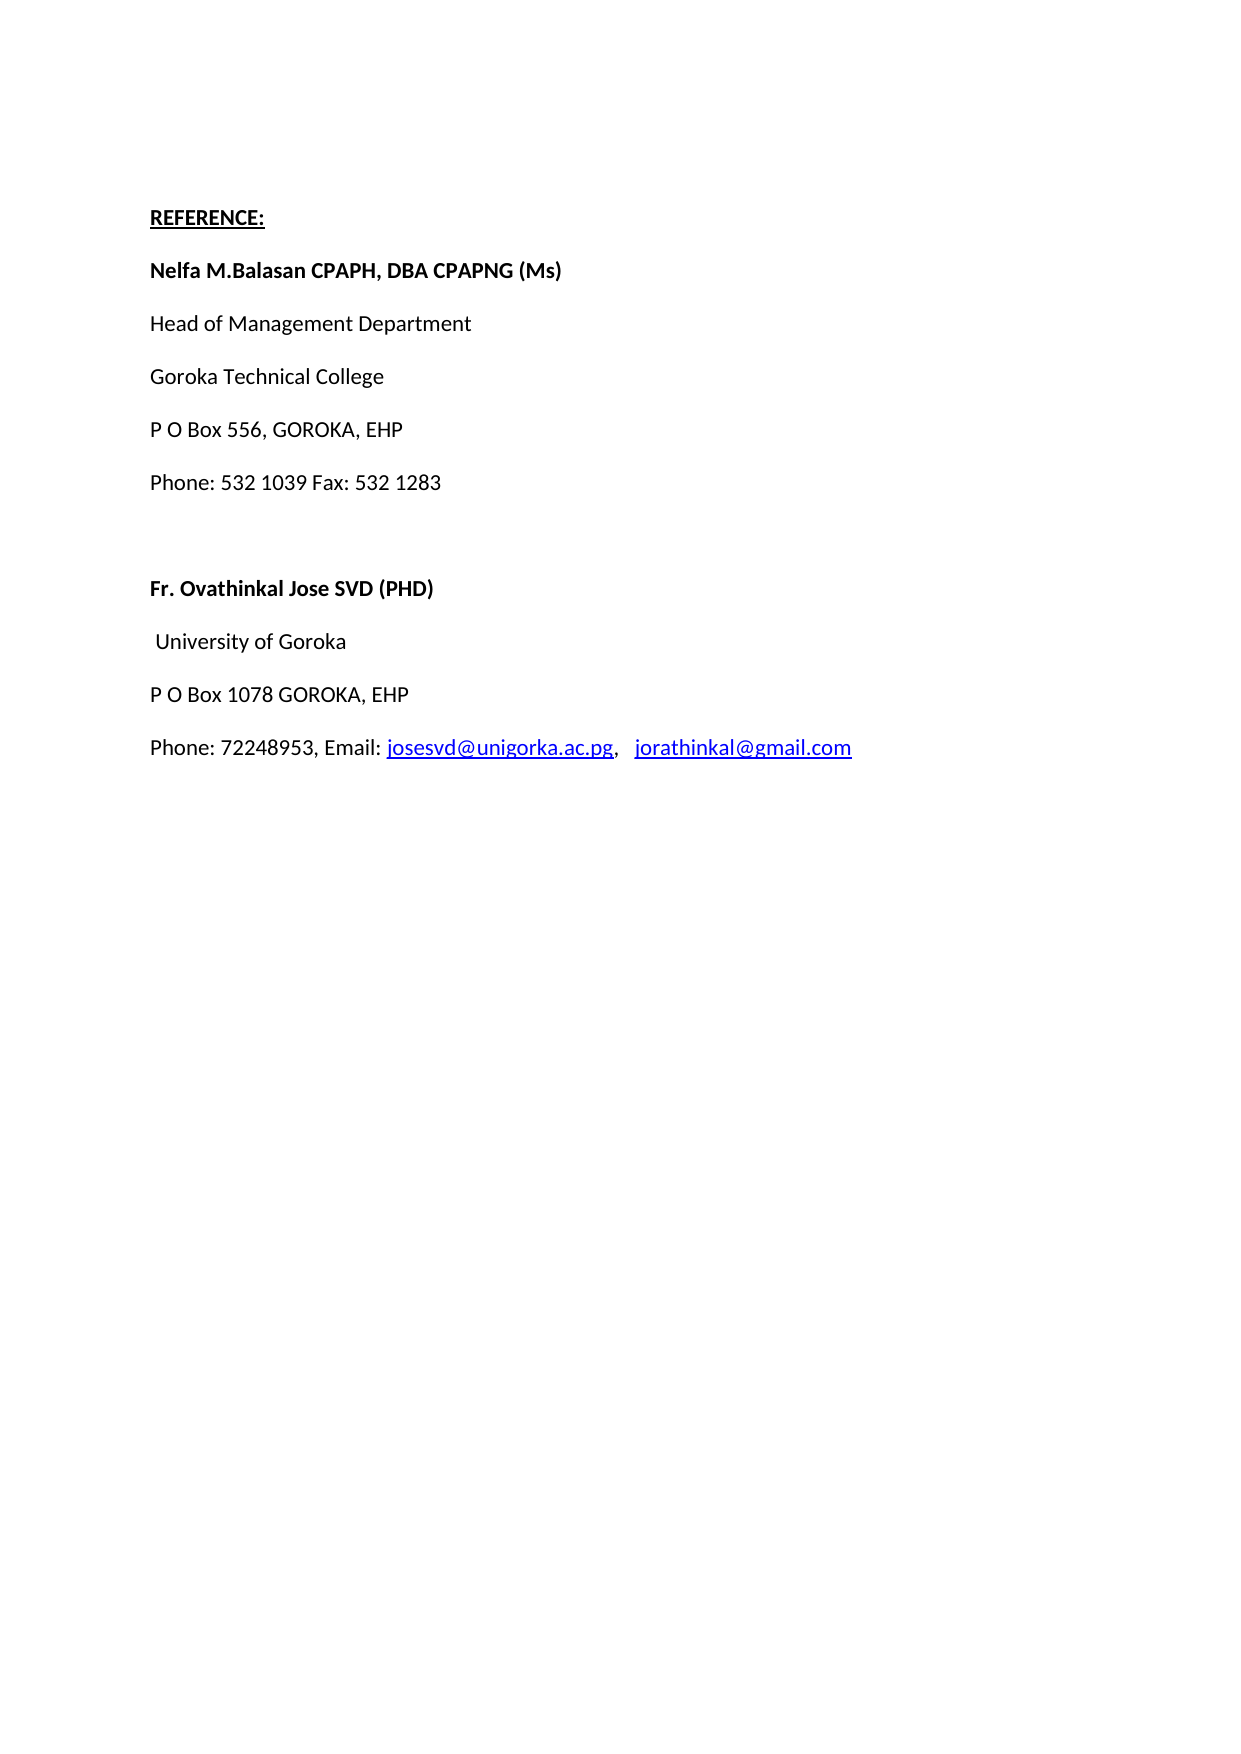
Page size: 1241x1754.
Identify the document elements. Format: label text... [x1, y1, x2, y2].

text Nelfa M.Balasan CPAPH, DBA CPAPNG (Ms) [150, 256, 1090, 284]
text Head of Management Department [150, 309, 1090, 337]
text Phone: 532 1039 Fax: 532 1283 [150, 468, 1090, 496]
text Fr. Ovathinkal Jose SVD (PHD) [150, 574, 1090, 602]
text Goroka Technical College [150, 362, 1090, 390]
text Phone: 72248953, Email: josesvd@unigorka.ac.pg, jorathinkal@gmail.com [150, 733, 1090, 761]
text P O Box 1078 GOROKA, EHP [150, 680, 1090, 708]
text University of Goroka [150, 627, 1090, 655]
text P O Box 556, GOROKA, EHP [150, 415, 1090, 443]
text REFERENCE: [150, 203, 1090, 231]
